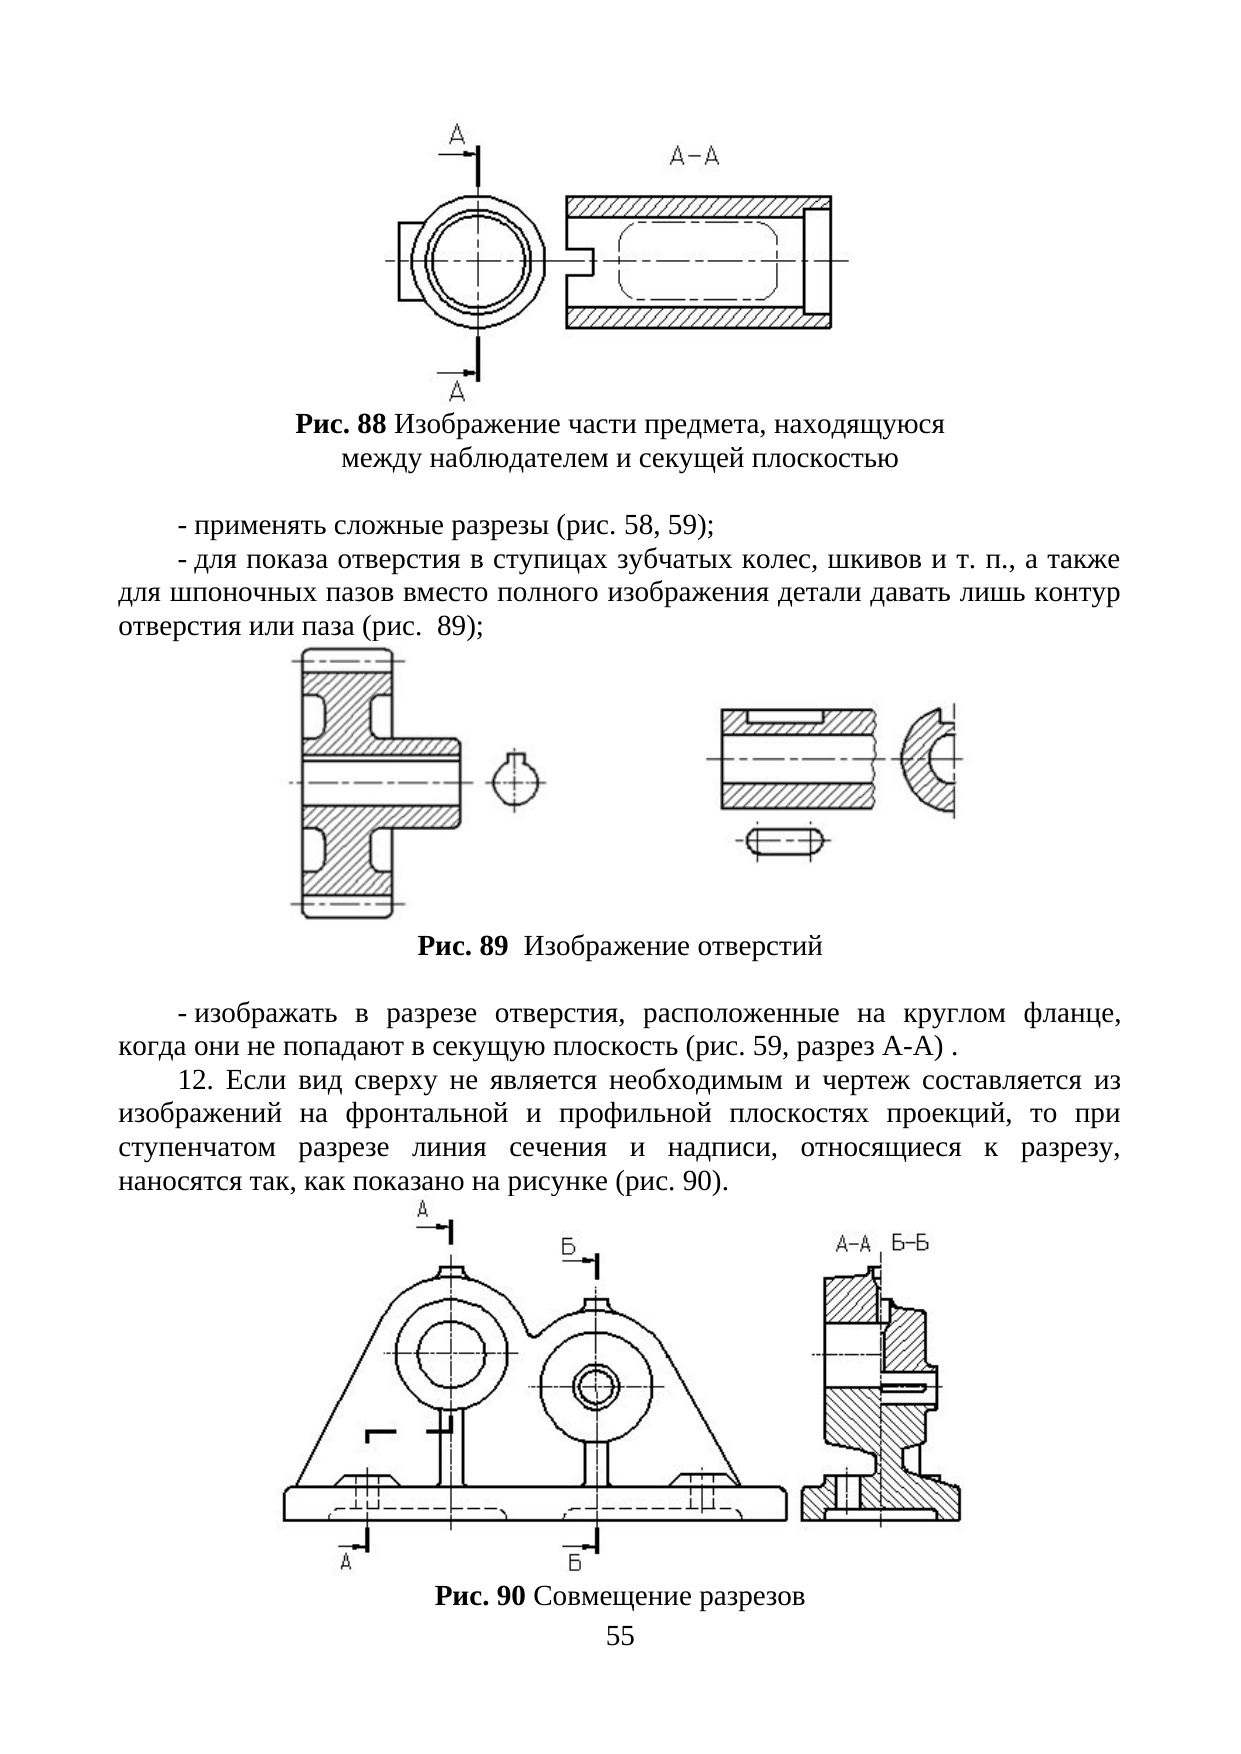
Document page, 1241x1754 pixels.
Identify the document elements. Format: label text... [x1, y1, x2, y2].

text Рис. 88 Изображение части предмета, находящуюся [118, 407, 1122, 440]
text между наблюдателем и секущей плоскостью [118, 440, 1122, 474]
picture [276, 1196, 964, 1578]
text - изображать в разрезе отверстия, расположенные на круглом фланце, когда они не попадают в секущую плоскость (рис. 59, разрез А-А) . [118, 995, 1122, 1062]
text Рис. 90 Совмещение разрезов [118, 1578, 1122, 1612]
picture [384, 118, 856, 407]
text 12. Если вид сверху не является необходимым и чертеж составляется из изображений на фронтальной и профильной плоскостях проекций, то при ступенчатом разрезе линия сечения и надписи, относящиеся к разрезу, наносятся так, как показано на рисунке (рис. 90). [118, 1062, 1122, 1196]
text - применять сложные разрезы (рис. 58, 59); [118, 507, 1122, 541]
picture [268, 641, 972, 928]
text - для показа отверстия в ступицах зубчатых колес, шкивов и т. п., а также для шпоночных пазов вместо полного изображения детали давать лишь контур отверстия или паза (рис. 89); [118, 541, 1122, 641]
text Рис. 89 Изображение отверстий [118, 928, 1122, 961]
